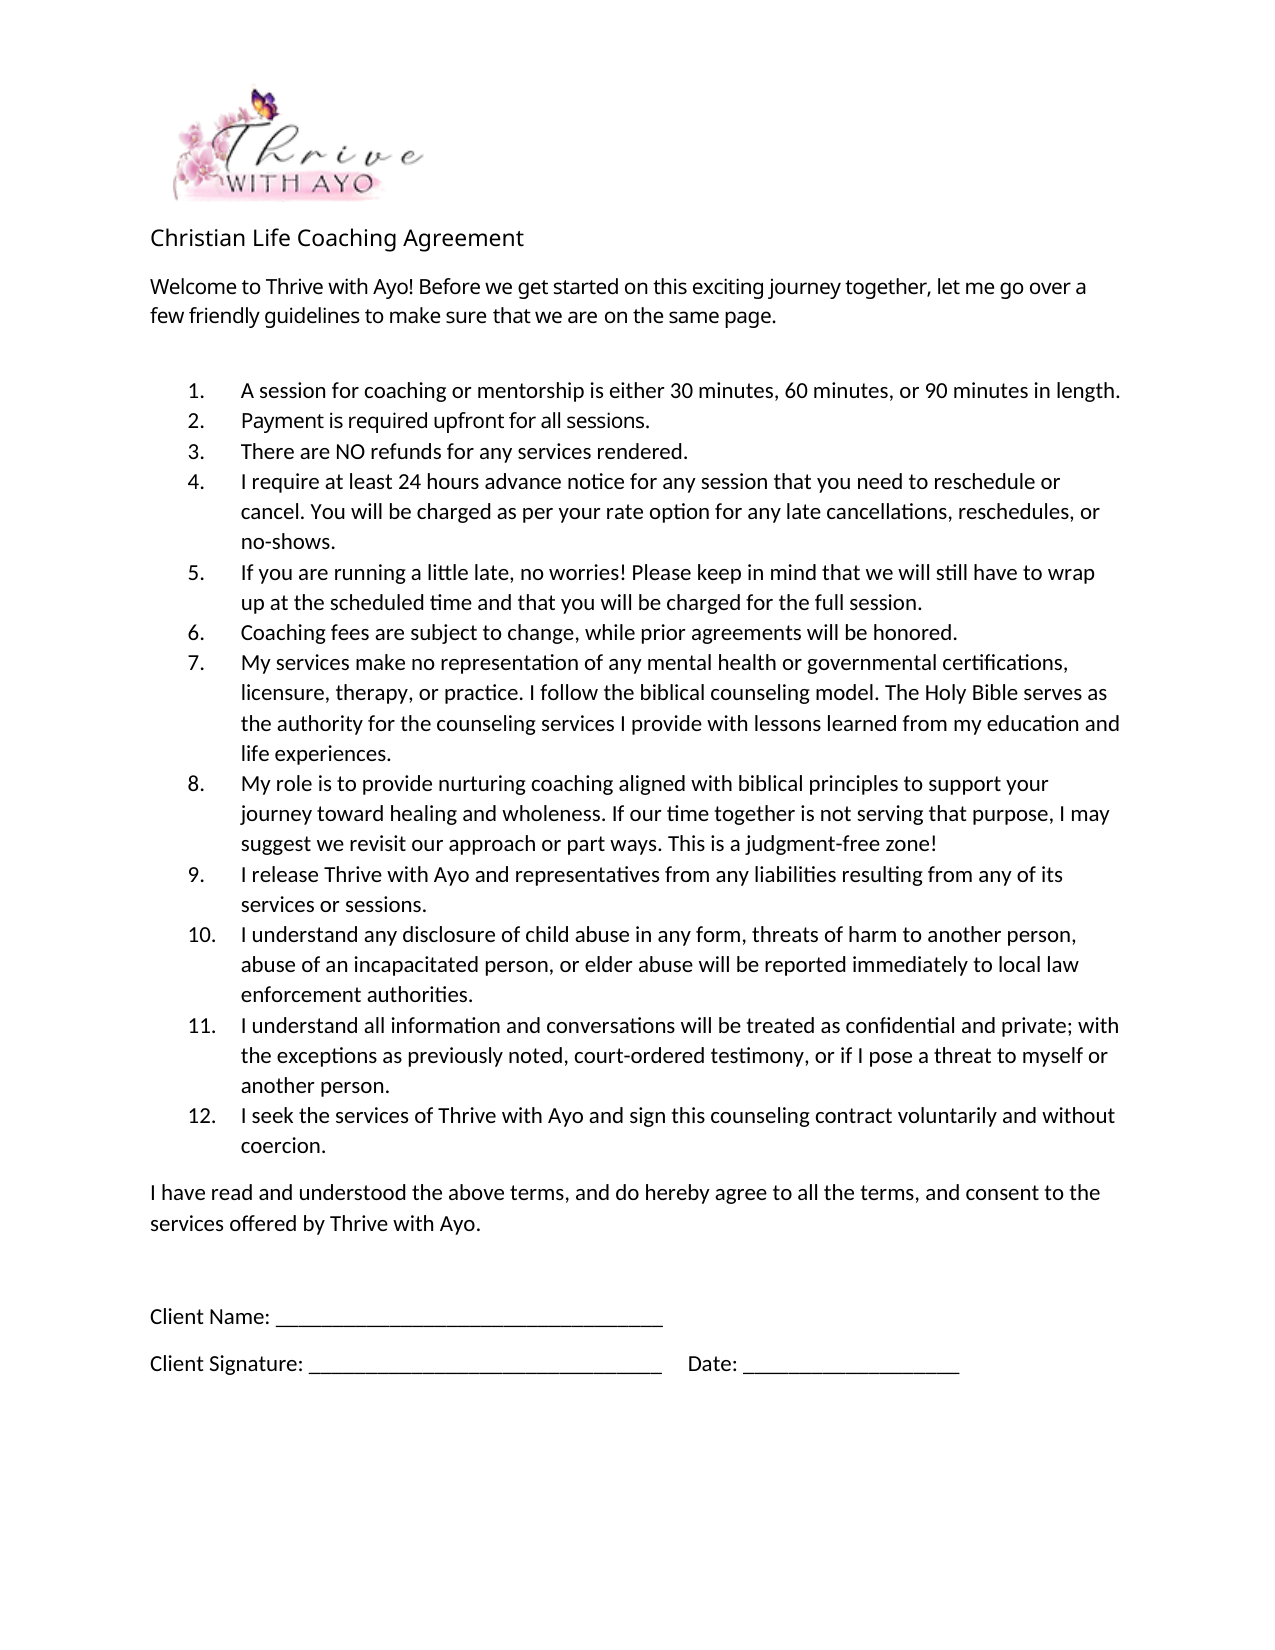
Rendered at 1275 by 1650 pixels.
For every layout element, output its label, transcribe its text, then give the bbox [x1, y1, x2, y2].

text Christian Life Coaching Agreement [150, 222, 1125, 253]
text I have read and understood the above terms, and do hereby agree to all the terms, and consent to the services offered by Thrive with Ayo. [150, 1178, 1125, 1237]
list A session for coaching or mentorship is either 30 minutes, 60 minutes, or 90 minutes in length. [187, 376, 1125, 404]
picture [150, 75, 438, 222]
text Client Signature: _______________________________ Date: ___________________ [150, 1349, 1125, 1377]
list Coaching fees are subject to change, while prior agreements will be honored. [187, 618, 1125, 646]
text Welcome to Thrive with Ayo! Before we get started on this exciting journey together, let me go over a few friendly guidelines to make sure that we are on the same page. [150, 272, 1125, 329]
list If you are running a little late, no worries! Please keep in mind that we will still have to wrap up at the scheduled time and that you will be charged for the full session. [187, 558, 1125, 616]
list Payment is required upfront for all sessions. [187, 406, 1125, 435]
list I release Thrive with Ayo and representatives from any liabilities resulting from any of its services or sessions. [187, 860, 1125, 918]
list I require at least 24 hours advance notice for any session that you need to reschedule or cancel. You will be charged as per your rate option for any late cancellations, reschedules, or no-shows. [187, 467, 1125, 556]
list My services make no representation of any mental health or governmental certifications, licensure, therapy, or practice. I follow the biblical counseling model. The Holy Bible serves as the authority for the counseling services I provide with lessons learned from my education and life experiences. [187, 648, 1125, 767]
list I understand any disclosure of child abuse in any form, threats of harm to another person, abuse of an incapacitated person, or elder abuse will be reported immediately to local law enforcement authorities. [187, 920, 1125, 1009]
list There are NO refunds for any services rendered. [187, 437, 1125, 465]
list I understand all information and conversations will be treated as confidential and private; with the exceptions as previously noted, court-ordered testimony, or if I pose a threat to myself or another person. [187, 1011, 1125, 1099]
list I seek the services of Thrive with Ayo and sign this counseling contract voluntarily and without coercion. [187, 1101, 1125, 1160]
text Client Name: __________________________________ [150, 1302, 1125, 1331]
list My role is to provide nurturing coaching aligned with biblical principles to support your journey toward healing and wholeness. If our time together is not serving that purpose, I may suggest we revisit our approach or part ways. This is a judgment-free zone! [187, 769, 1125, 858]
